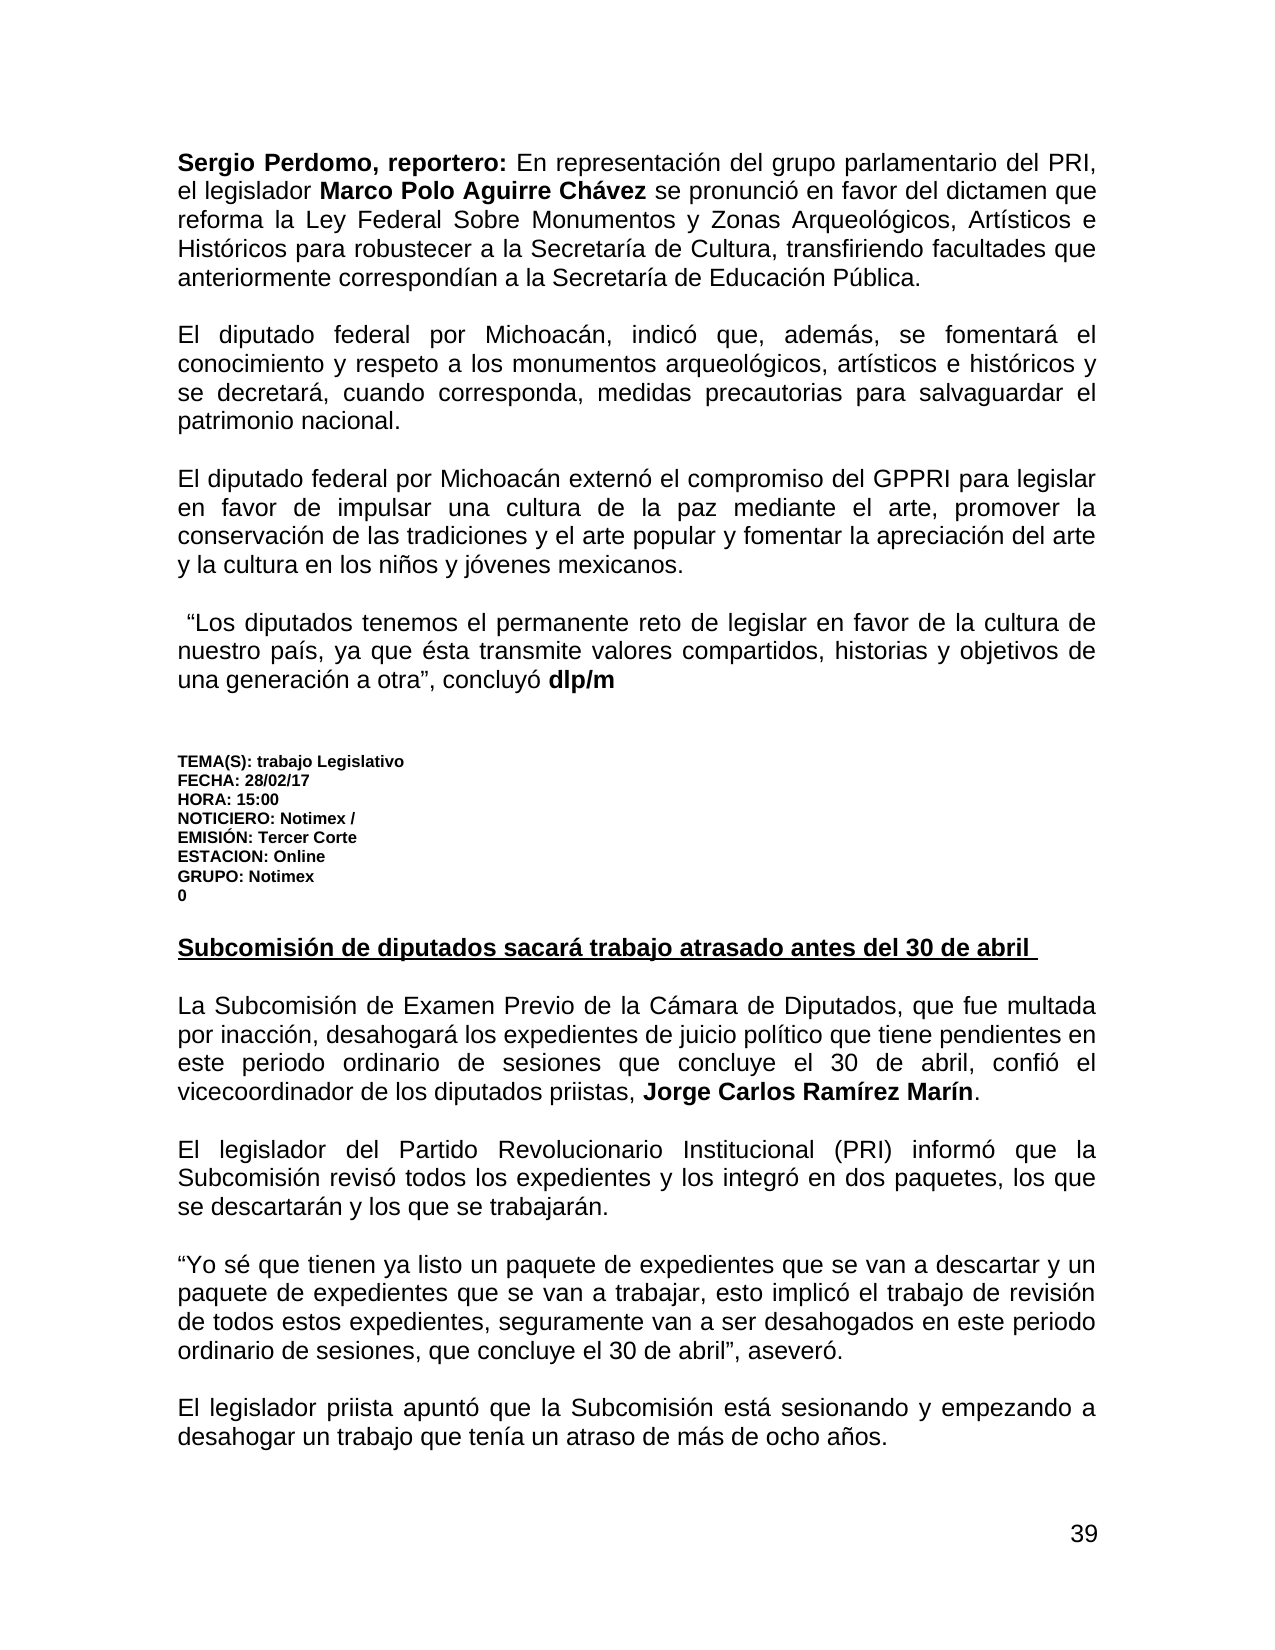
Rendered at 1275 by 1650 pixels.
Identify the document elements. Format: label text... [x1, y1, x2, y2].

text ESTACION: Online [177, 847, 1098, 866]
text El legislador del Partido Revolucionario Institucional (PRI) informó que la Subcomisión revisó todos los expedientes y los integró en dos paquetes, los que se descartarán y los que se trabajarán. [177, 1135, 1098, 1221]
text TEMA(S): trabajo Legislativo [177, 751, 1098, 771]
text FECHA: 28/02/17 [177, 771, 1098, 790]
text GRUPO: Notimex [177, 866, 1098, 886]
text La Subcomisión de Examen Previo de la Cámara de Diputados, que fue multada por inacción, desahogará los expedientes de juicio político que tiene pendientes en este periodo ordinario de sesiones que concluye el 30 de abril, confió el vicecoordinador de los diputados priistas, Jorge Carlos Ramírez Marín. [177, 991, 1098, 1106]
text NOTICIERO: Notimex / [177, 809, 1098, 828]
text El diputado federal por Michoacán, indicó que, además, se fomentará el conocimiento y respeto a los monumentos arqueológicos, artísticos e históricos y se decretará, cuando corresponda, medidas precautorias para salvaguardar el patrimonio nacional. [177, 320, 1098, 435]
text Sergio Perdomo, reportero: En representación del grupo parlamentario del PRI, el legislador Marco Polo Aguirre Chávez se pronunció en favor del dictamen que reforma la Ley Federal Sobre Monumentos y Zonas Arqueológicos, Artísticos e Históricos para robustecer a la Secretaría de Cultura, transfiriendo facultades que anteriormente correspondían a la Secretaría de Educación Pública. [177, 148, 1098, 291]
text 0 [177, 886, 1098, 905]
text El diputado federal por Michoacán externó el compromiso del GPPRI para legislar en favor de impulsar una cultura de la paz mediante el arte, promover la conservación de las tradiciones y el arte popular y fomentar la apreciación del arte y la cultura en los niños y jóvenes mexicanos. [177, 464, 1098, 579]
text “Los diputados tenemos el permanente reto de legislar en favor de la cultura de nuestro país, ya que ésta transmite valores compartidos, historias y objetivos de una generación a otra”, concluyó dlp/m [177, 608, 1098, 694]
text EMISIÓN: Tercer Corte [177, 828, 1098, 847]
text El legislador priista apuntó que la Subcomisión está sesionando y empezando a desahogar un trabajo que tenía un atraso de más de ocho años. [177, 1393, 1098, 1451]
text “Yo sé que tienen ya listo un paquete de expedientes que se van a descartar y un paquete de expedientes que se van a trabajar, esto implicó el trabajo de revisión de todos estos expedientes, seguramente van a ser desahogados en este periodo ordinario de sesiones, que concluye el 30 de abril”, aseveró. [177, 1250, 1098, 1365]
text HORA: 15:00 [177, 790, 1098, 809]
text Subcomisión de diputados sacará trabajo atrasado antes del 30 de abril [177, 933, 1098, 962]
